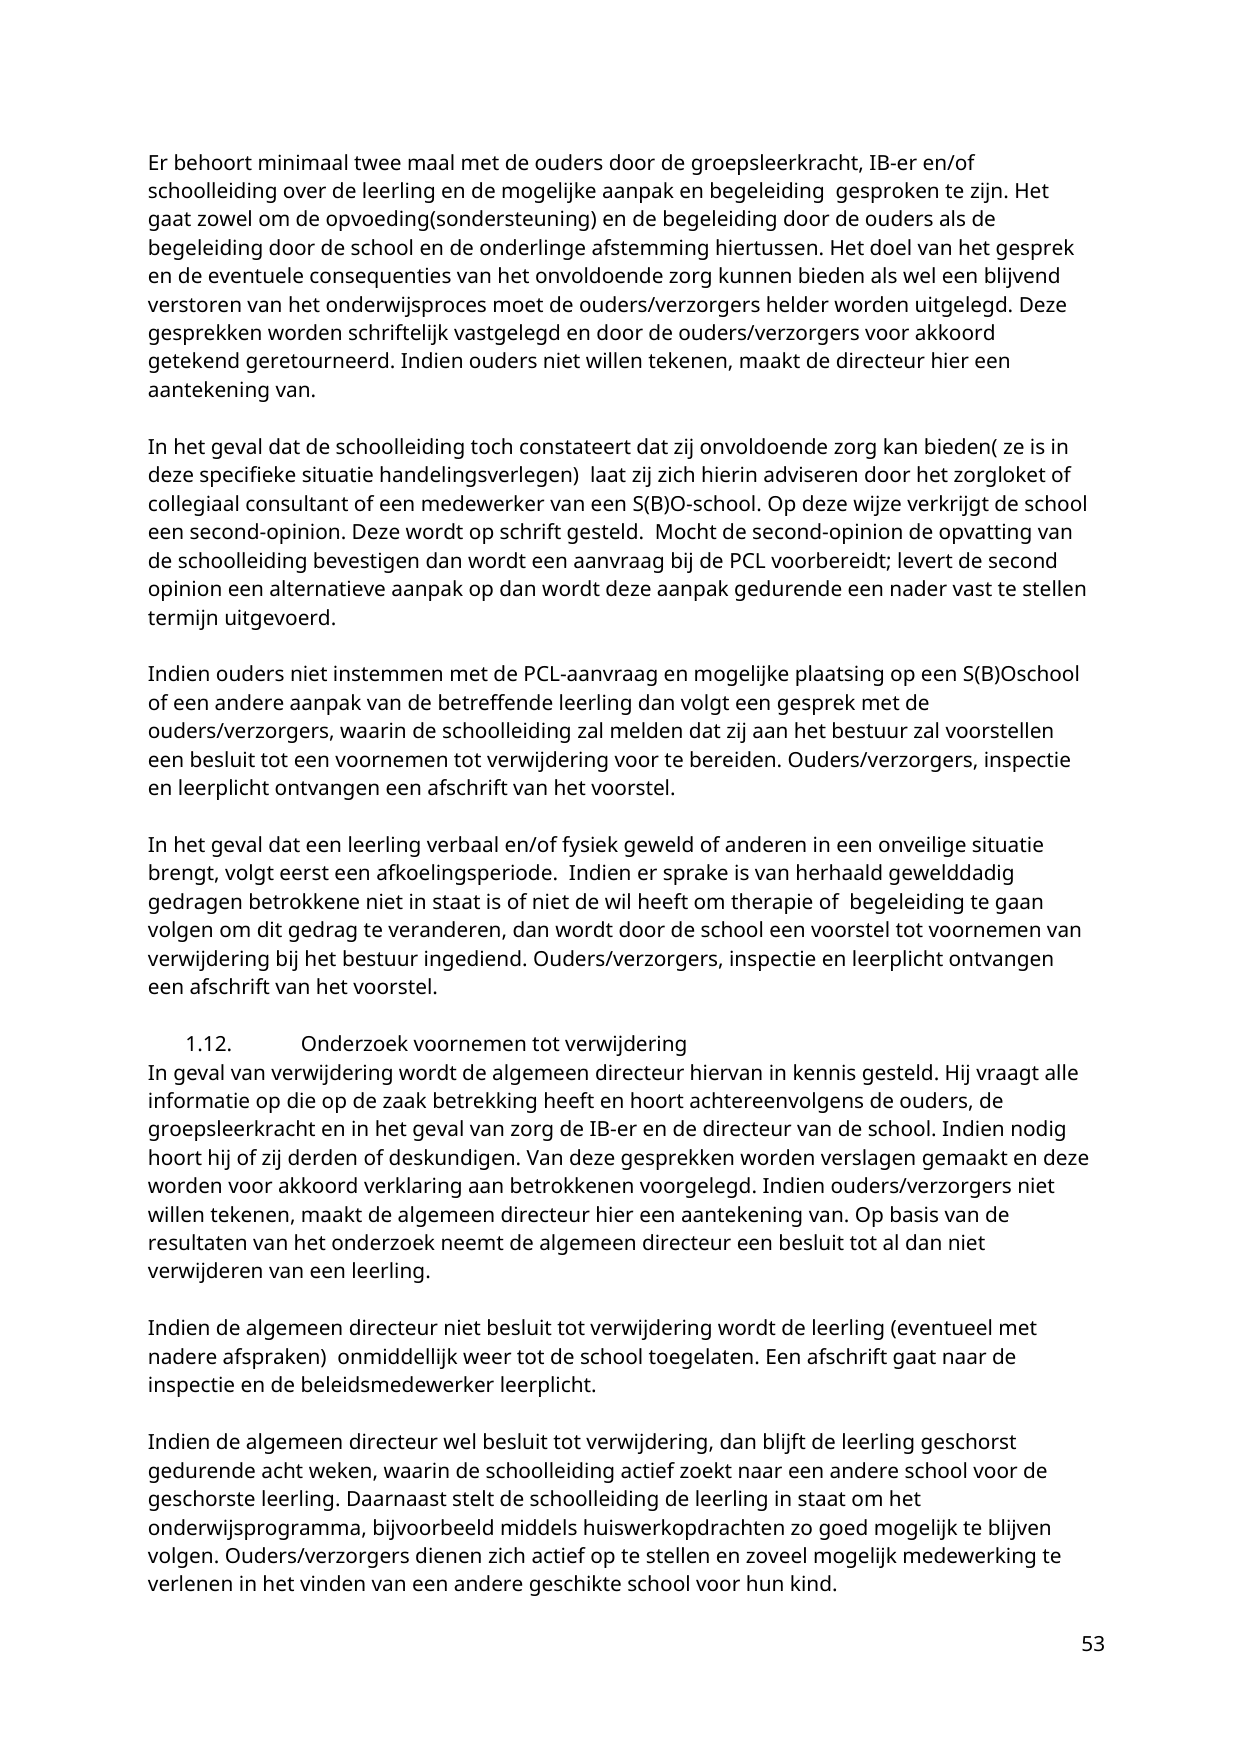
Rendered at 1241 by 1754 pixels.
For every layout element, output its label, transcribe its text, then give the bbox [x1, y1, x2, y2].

text In geval van verwijdering wordt de algemeen directeur hiervan in kennis gesteld. Hij vraagt alle informatie op die op de zaak betrekking heeft en hoort achtereenvolgens de ouders, de groepsleerkracht en in het geval van zorg de IB-er en de directeur van de school. Indien nodig hoort hij of zij derden of deskundigen. Van deze gesprekken worden verslagen gemaakt en deze worden voor akkoord verklaring aan betrokkenen voorgelegd. Indien ouders/verzorgers niet willen tekenen, maakt de algemeen directeur hier een aantekening van. Op basis van de resultaten van het onderzoek neemt de algemeen directeur een besluit tot al dan niet verwijderen van een leerling. [148, 1058, 1093, 1285]
text In het geval dat de schoolleiding toch constateert dat zij onvoldoende zorg kan bieden( ze is in deze specifieke situatie handelingsverlegen) laat zij zich hierin adviseren door het zorgloket of collegiaal consultant of een medewerker van een S(B)O-school. Op deze wijze verkrijgt de school een second-opinion. Deze wordt op schrift gesteld. Mocht de second-opinion de opvatting van de schoolleiding bevestigen dan wordt een aanvraag bij de PCL voorbereidt; levert de second opinion een alternatieve aanpak op dan wordt deze aanpak gedurende een nader vast te stellen termijn uitgevoerd. [148, 432, 1093, 631]
text Indien de algemeen directeur wel besluit tot verwijdering, dan blijft de leerling geschorst gedurende acht weken, waarin de schoolleiding actief zoekt naar een andere school voor de geschorste leerling. Daarnaast stelt de schoolleiding de leerling in staat om het onderwijsprogramma, bijvoorbeeld middels huiswerkopdrachten zo goed mogelijk te blijven volgen. Ouders/verzorgers dienen zich actief op te stellen en zoveel mogelijk medewerking te verlenen in het vinden van een andere geschikte school voor hun kind. [148, 1427, 1093, 1598]
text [148, 148, 1093, 403]
text Indien ouders niet instemmen met de PCL-aanvraag en mogelijke plaatsing op een S(B)Oschool of een andere aanpak van de betreffende leerling dan volgt een gesprek met de ouders/verzorgers, waarin de schoolleiding zal melden dat zij aan het bestuur zal voorstellen [148, 659, 1093, 745]
text een besluit tot een voornemen tot verwijdering voor te bereiden. Ouders/verzorgers, inspectie en leerplicht ontvangen een afschrift van het voorstel. [148, 745, 1093, 802]
text In het geval dat een leerling verbaal en/of fysiek geweld of anderen in een onveilige situatie brengt, volgt eerst een afkoelingsperiode. Indien er sprake is van herhaald gewelddadig gedragen betrokkene niet in staat is of niet de wil heeft om therapie of begeleiding te gaan volgen om dit gedrag te veranderen, dan wordt door de school een voorstel tot voornemen van verwijdering bij het bestuur ingediend. Ouders/verzorgers, inspectie en leerplicht ontvangen een afschrift van het voorstel. [148, 830, 1093, 1001]
text Indien de algemeen directeur niet besluit tot verwijdering wordt de leerling (eventueel met nadere afspraken) onmiddellijk weer tot de school toegelaten. Een afschrift gaat naar de inspectie en de beleidsmedewerker leerplicht. [148, 1313, 1093, 1399]
list Onderzoek voornemen tot verwijdering [185, 1029, 1093, 1058]
